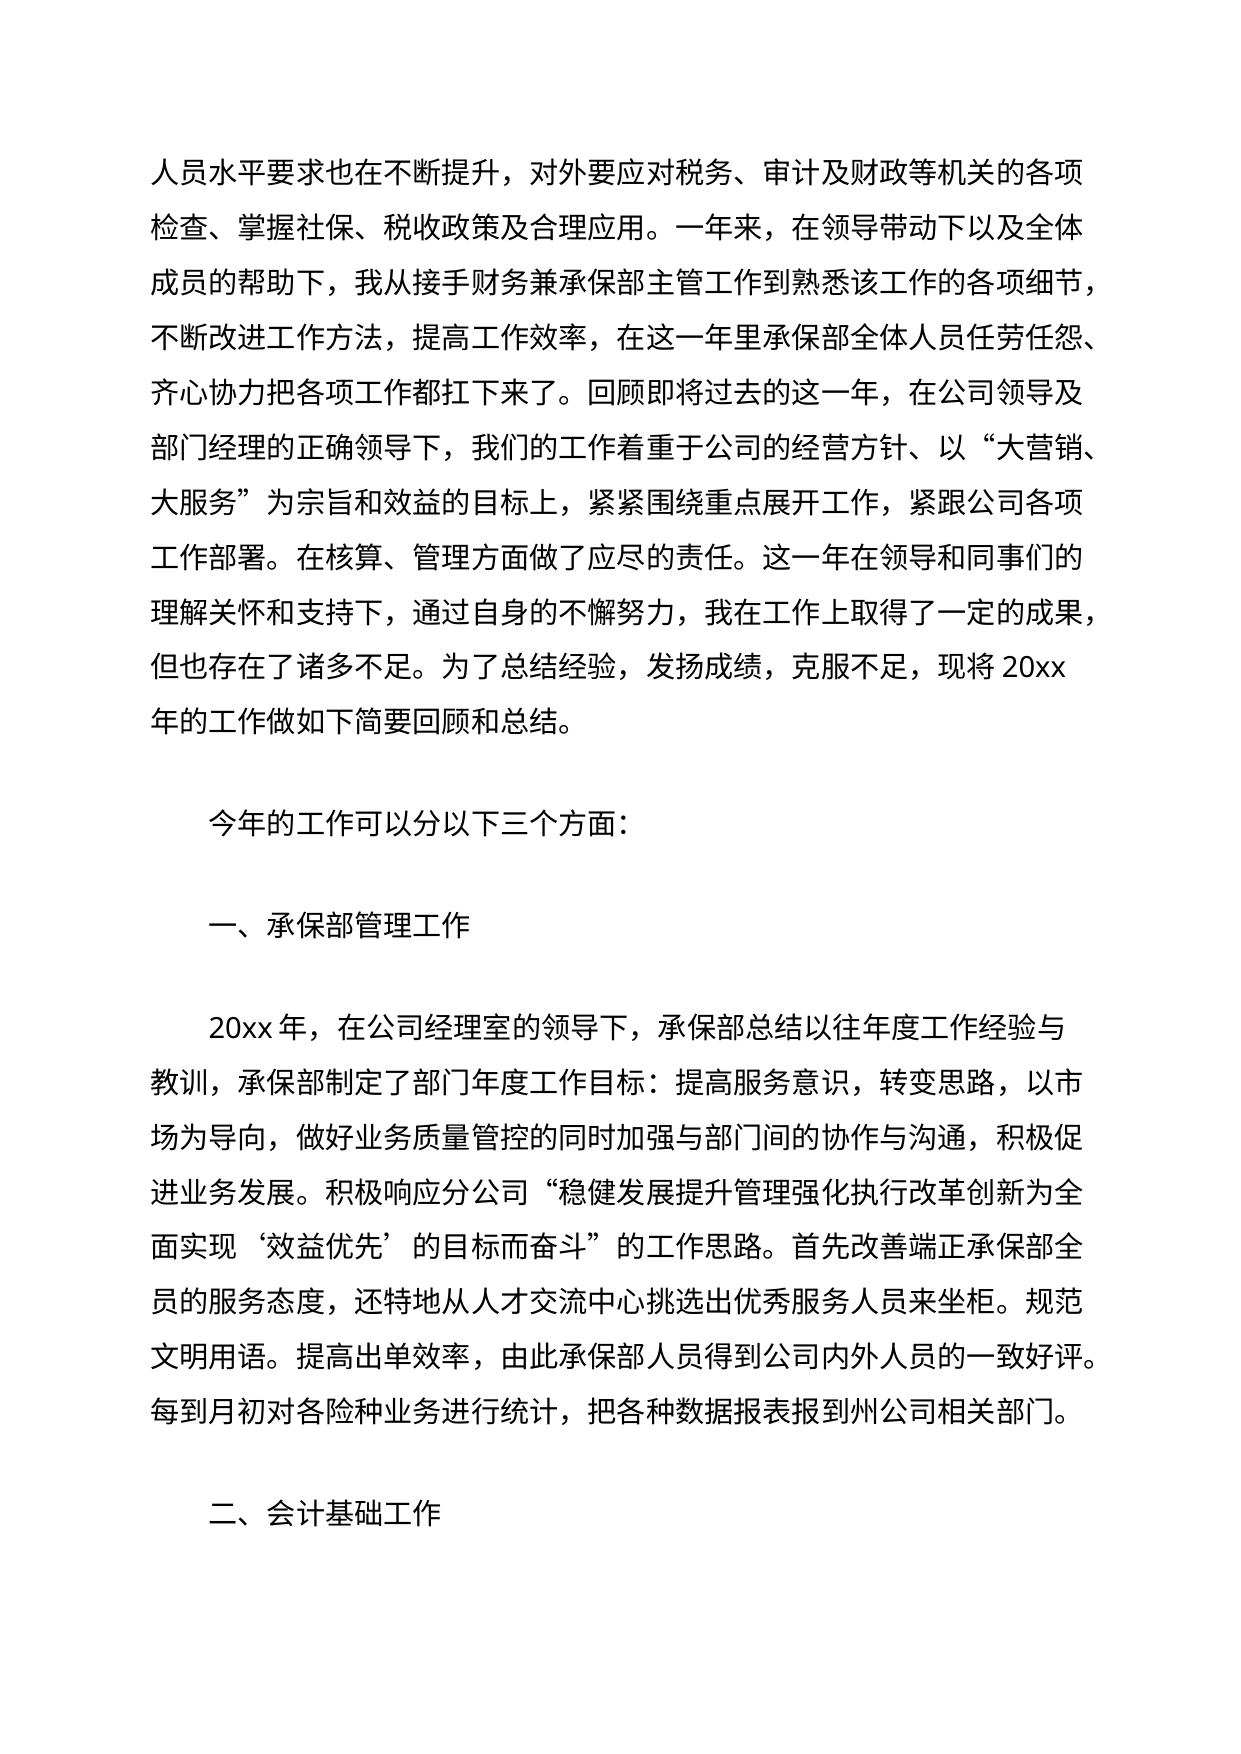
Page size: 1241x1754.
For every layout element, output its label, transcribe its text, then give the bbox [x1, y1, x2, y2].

text 今年的工作可以分以下三个方面： [150, 801, 1090, 843]
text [150, 150, 1090, 741]
text 二、会计基础工作 [150, 1491, 1090, 1533]
text 20xx年，在公司经理室的领导下，承保部总结以往年度工作经验与教训，承保部制定了部门年度工作目标：提高服务意识，转变思路，以市场为导向，做好业务质量管控的同时加强与部门间的协作与沟通，积极促进业务发展。积极响应分公司“稳健发展提升管理强化执行改革创新为全面实现‘效益优先’的目标而奋斗”的工作思路。首先改善端正承保部全员的服务态度，还特地从人才交流中心挑选出优秀服务人员来坐柜。规范文明用语。提高出单效率，由此承保部人员得到公司内外人员的一致好评。每到月初对各险种业务进行统计，把各种数据报表报到州公司相关部门。 [150, 1004, 1090, 1431]
text 一、承保部管理工作 [150, 903, 1090, 945]
